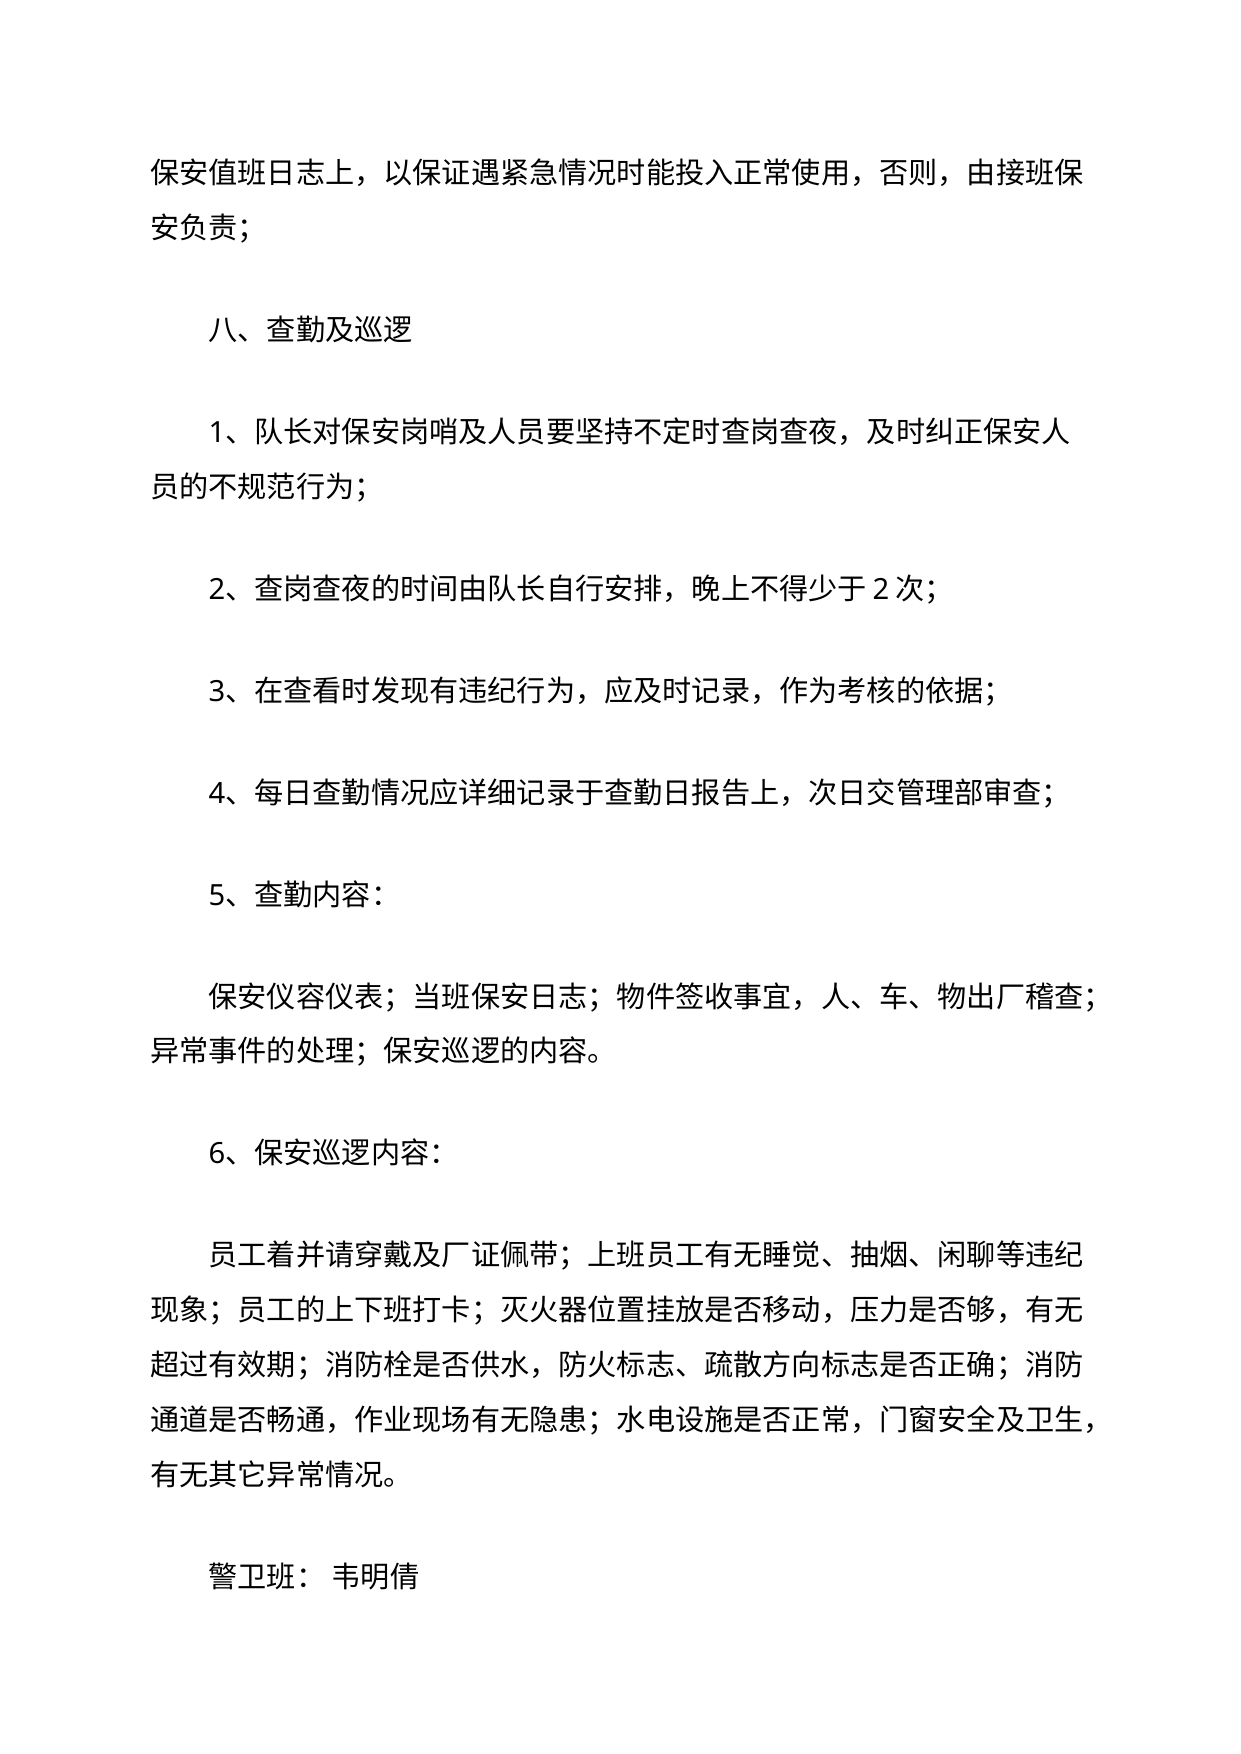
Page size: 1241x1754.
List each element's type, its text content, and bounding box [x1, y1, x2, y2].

text 5、查勤内容： [150, 871, 1090, 913]
text 2、查岗查夜的时间由队长自行安排，晚上不得少于2次； [150, 565, 1090, 608]
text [150, 150, 1090, 247]
text 保安仪容仪表；当班保安日志；物件签收事宜，人、车、物出厂稽查；异常事件的处理；保安巡逻的内容。 [150, 973, 1090, 1070]
text 3、在查看时发现有违纪行为，应及时记录，作为考核的依据； [150, 667, 1090, 709]
text 员工着并请穿戴及厂证佩带；上班员工有无睡觉、抽烟、闲聊等违纪现象；员工的上下班打卡；灭火器位置挂放是否移动，压力是否够，有无超过有效期；消防栓是否供水，防火标志、疏散方向标志是否正确；消防通道是否畅通，作业现场有无隐患；水电设施是否正常，门窗安全及卫生，有无其它异常情况。 [150, 1232, 1090, 1494]
text 4、每日查勤情况应详细记录于查勤日报告上，次日交管理部审查； [150, 769, 1090, 812]
text 警卫班： 韦明倩 [150, 1553, 1090, 1595]
text 八、查勤及巡逻 [150, 307, 1090, 349]
text 6、保安巡逻内容： [150, 1130, 1090, 1172]
text 1、队长对保安岗哨及人员要坚持不定时查岗查夜，及时纠正保安人员的不规范行为； [150, 408, 1090, 506]
